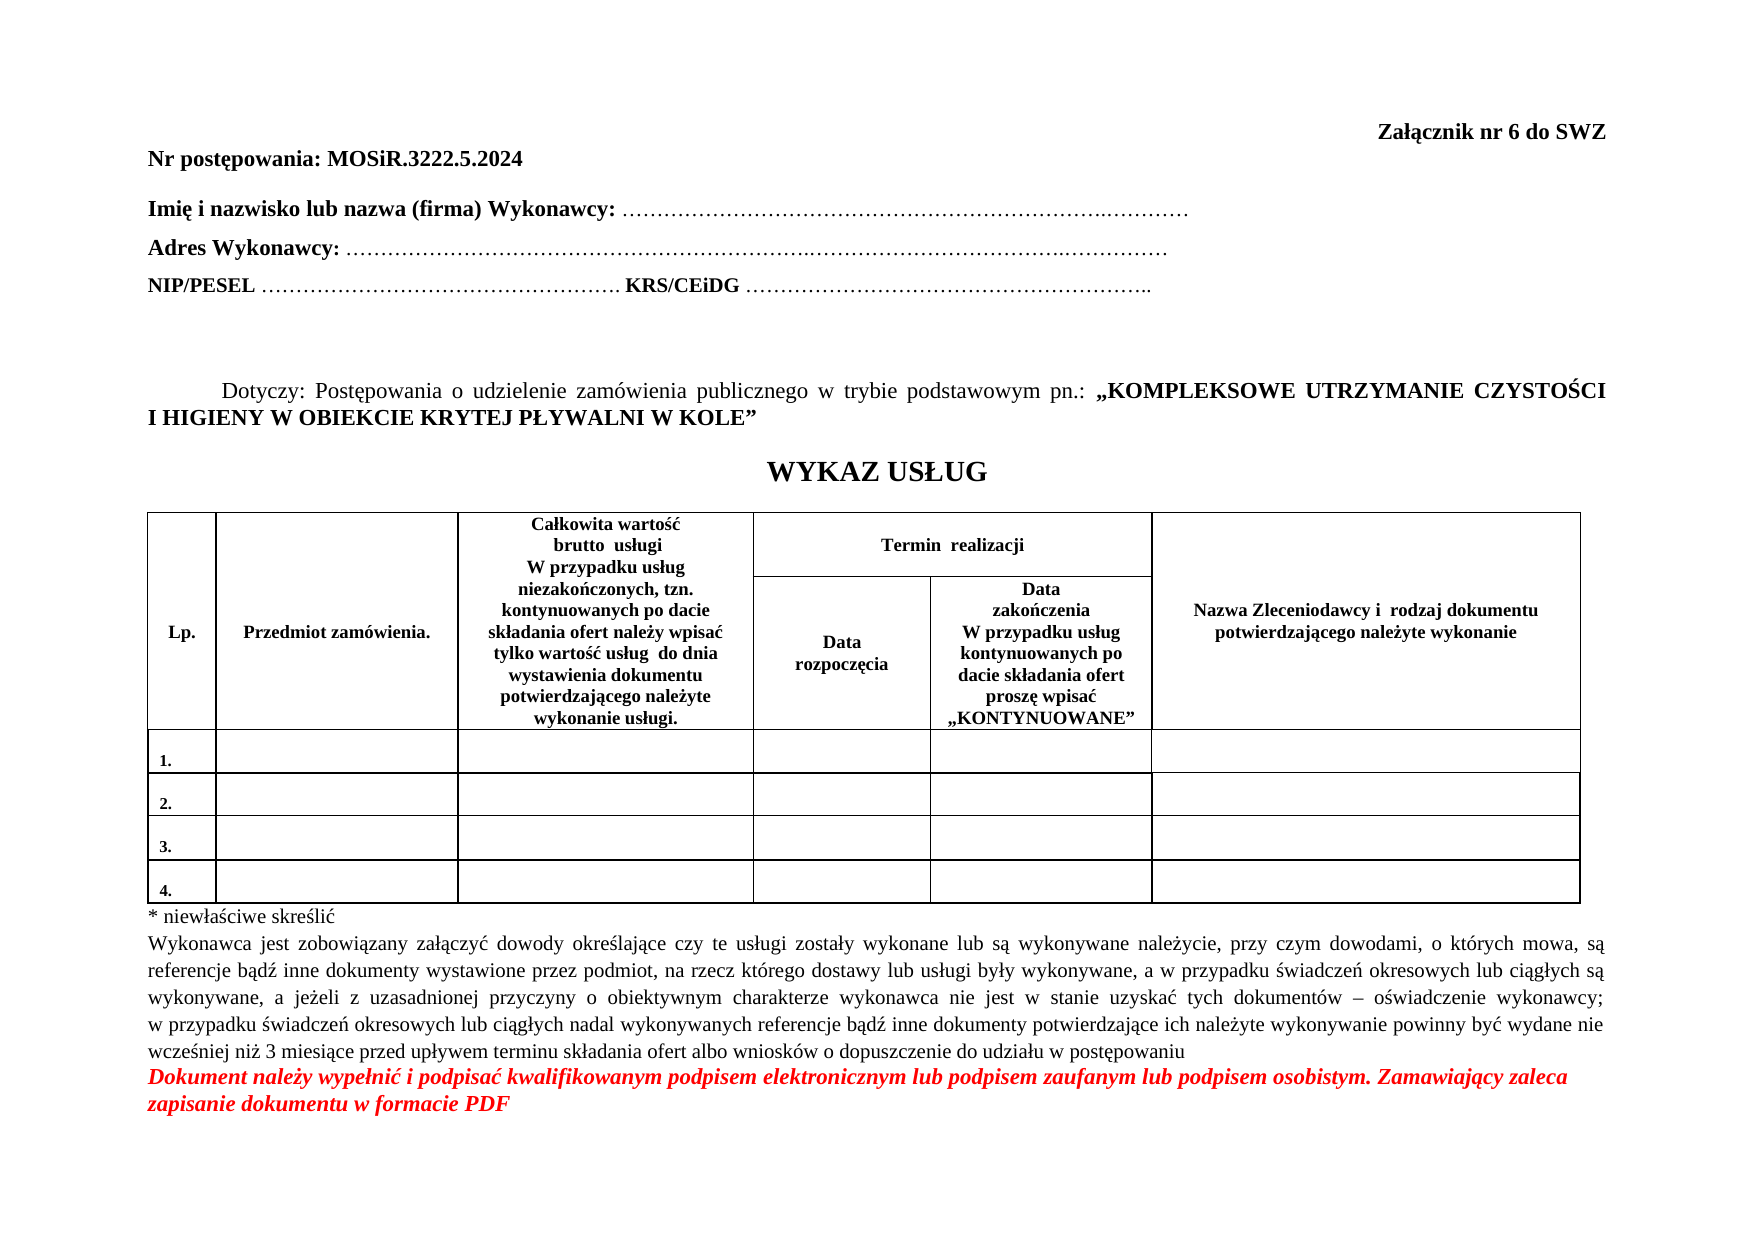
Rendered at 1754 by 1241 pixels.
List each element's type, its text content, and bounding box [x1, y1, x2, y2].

table_cell [931, 730, 1151, 772]
table_cell [754, 774, 930, 815]
table_cell [149, 861, 215, 902]
table_header Nazwa Zleceniodawcy i rodzaj dokumentu potwierdzającego należyte wykonanie [1153, 513, 1580, 728]
table_cell [149, 774, 215, 815]
table_cell [459, 774, 753, 815]
table_cell [217, 730, 457, 772]
table_cell [931, 774, 1151, 815]
table_cell [1153, 816, 1579, 859]
text WYKAZ USŁUG [148, 454, 1606, 488]
table_cell [217, 861, 457, 902]
table_cell [459, 816, 753, 859]
table_cell [754, 816, 930, 859]
table_cell [149, 730, 215, 772]
text Załącznik nr 6 do SWZ [148, 118, 1606, 145]
text NIP/PESEL ……………………………………………. KRS/CEiDG ………………………………………………….. [148, 273, 1606, 297]
text Dokument należy wypełnić i podpisać kwalifikowanym podpisem elektronicznym lub podpisem zaufanym lub podpisem osobistym. Zamawiający zaleca zapisanie dokumentu w formacie PDF [148, 1063, 1606, 1116]
text Imię i nazwisko lub nazwa (firma) Wykonawcy: …………………………………………………………….………… [148, 196, 1606, 222]
table_header Termin realizacji [754, 513, 1151, 576]
table_cell [1153, 861, 1579, 902]
table_header Lp. [148, 513, 215, 728]
table_cell [217, 816, 457, 859]
table_cell [1153, 773, 1579, 815]
table_cell Data zakończenia W przypadku usług kontynuowanych po dacie składania ofert proszę wpisać „KONTYNUOWANE” [931, 577, 1151, 728]
table_cell [1152, 730, 1580, 772]
table_cell [754, 861, 930, 902]
table_header Całkowita wartość brutto usługi W przypadku usług niezakończonych, tzn. kontynuowanych po dacie składania ofert należy wpisać tylko wartość usług do dnia wystawienia dokumentu potwierdzającego należyte wykonanie usługi. [459, 513, 753, 728]
table_cell [931, 816, 1151, 859]
text * niewłaściwe skreślić [148, 904, 1606, 928]
text Nr postępowania: MOSiR.3222.5.2024 [148, 145, 1606, 171]
text Dotyczy: Postępowania o udzielenie zamówienia publicznego w trybie podstawowym pn.: „KOMPLEKSOWE UTRZYMANIE CZYSTOŚCI I HIGIENY W OBIEKCIE KRYTEJ PŁYWALNI W KOLE” [148, 377, 1606, 430]
table_cell [217, 774, 457, 815]
table_header Przedmiot zamówienia. [217, 513, 457, 728]
table_cell [754, 730, 930, 772]
table_cell [459, 730, 753, 772]
table_cell [931, 861, 1151, 902]
table_cell Data rozpoczęcia [754, 577, 930, 728]
text Wykonawca jest zobowiązany załączyć dowody określające czy te usługi zostały wykonane lub są wykonywane należycie, przy czym dowodami, o których mowa, są referencje bądź inne dokumenty wystawione przez podmiot, na rzecz którego dostawy lub usługi były wykonywane, a w przypadku świadczeń okresowych lub ciągłych są wykonywane, a jeżeli z uzasadnionej przyczyny o obiektywnym charakterze wykonawca nie jest w stanie uzyskać tych dokumentów – oświadczenie wykonawcy; w przypadku świadczeń okresowych lub ciągłych nadal wykonywanych referencje bądź inne dokumenty potwierdzające ich należyte wykonywanie powinny być wydane nie wcześniej niż 3 miesiące przed upływem terminu składania ofert albo wniosków o dopuszczenie do udziału w postępowaniu [148, 928, 1606, 1063]
table_cell [459, 861, 753, 902]
table_cell [149, 816, 215, 859]
text Adres Wykonawcy: ………………………………………………………….……………………………….…………… [148, 234, 1360, 261]
